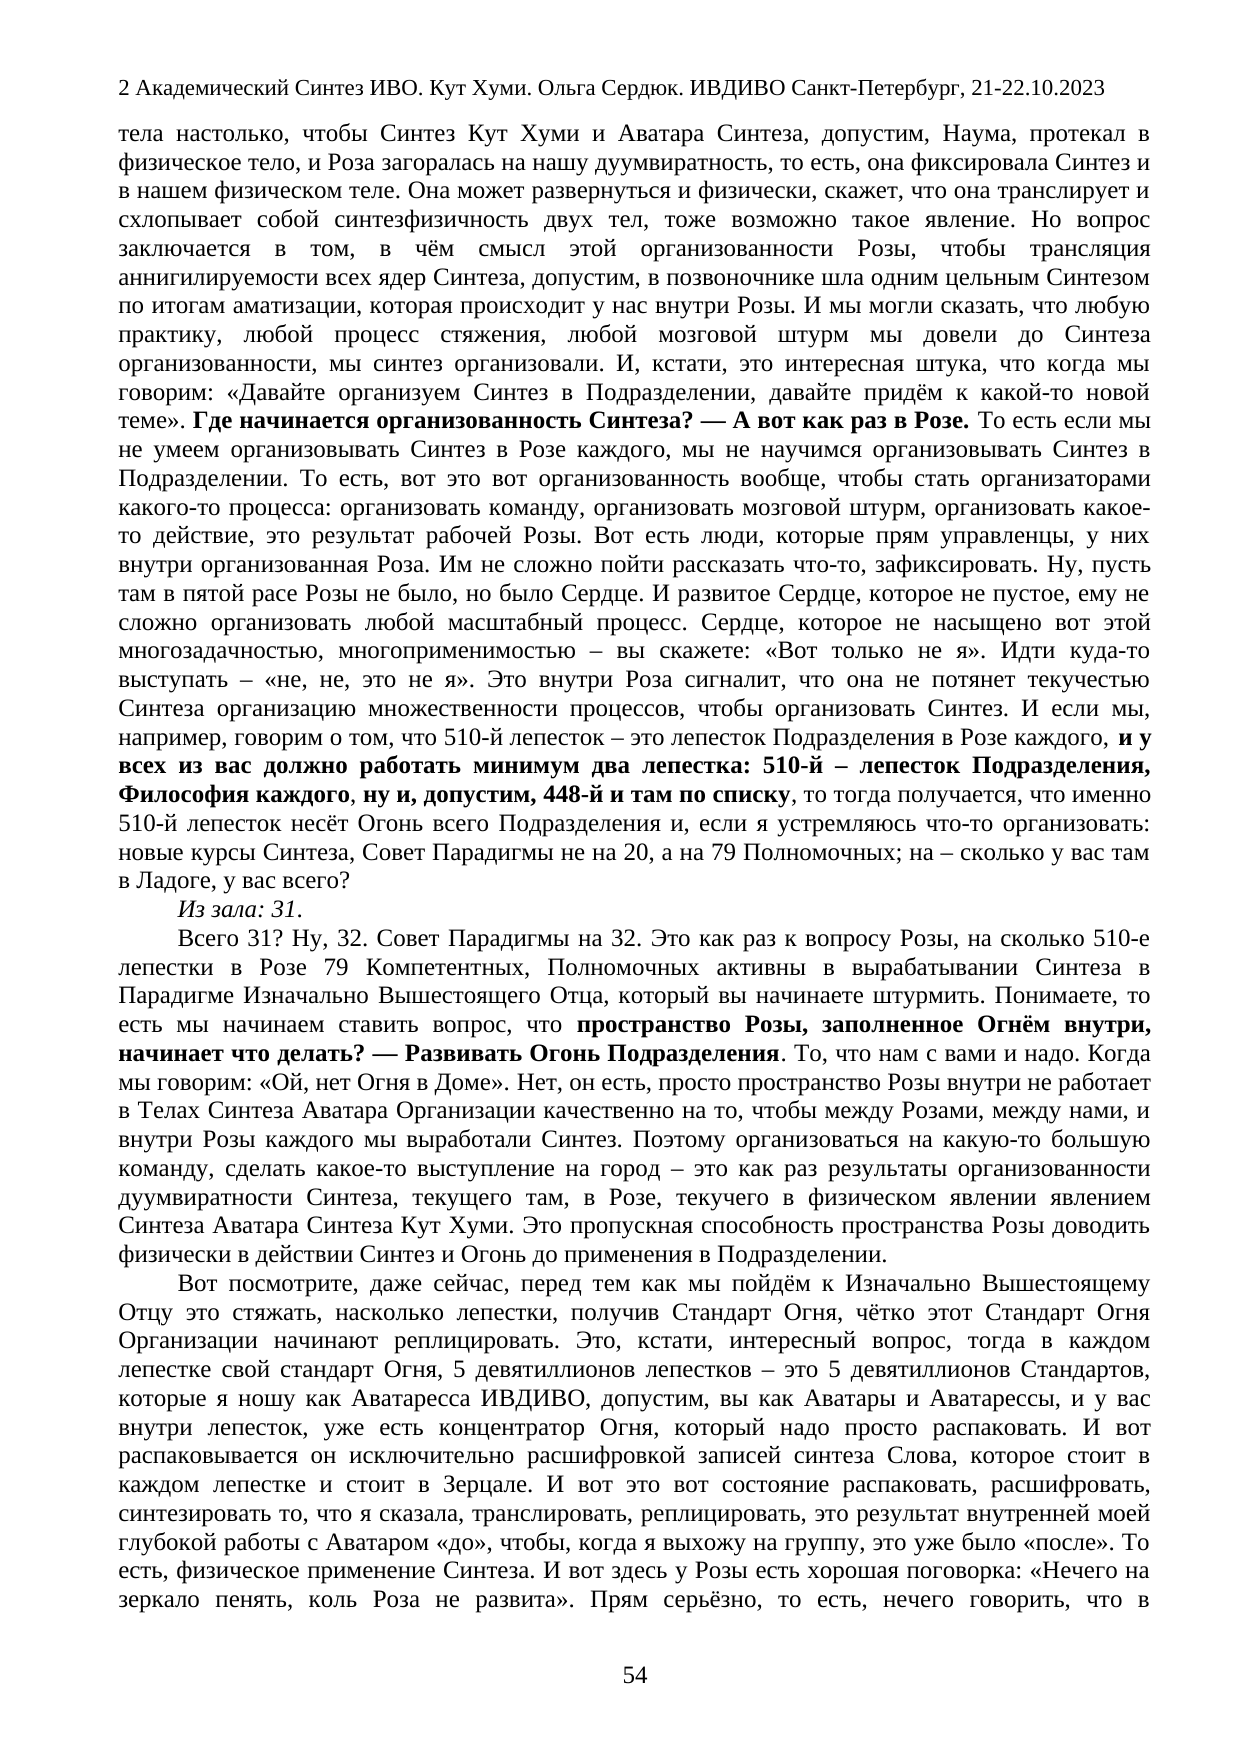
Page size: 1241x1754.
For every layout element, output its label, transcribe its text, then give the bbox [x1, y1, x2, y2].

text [118, 118, 1152, 894]
text Из зала: 31. [118, 894, 1152, 923]
text Всего 31? Ну, 32. Совет Парадигмы на 32. Это как раз к вопросу Розы, на сколько 510-е лепестки в Розе 79 Компетентных, Полномочных активны в вырабатывании Синтеза в Парадигме Изначально Вышестоящего Отца, который вы начинаете штурмить. Понимаете, то есть мы начинаем ставить вопрос, что пространство Розы, заполненное Огнём внутри, начинает что делать? — Развивать Огонь Подразделения. То, что нам с вами и надо. Когда мы говорим: «Ой, нет Огня в Доме». Нет, он есть, просто пространство Розы внутри не работает в Телах Синтеза Аватара Организации качественно на то, чтобы между Розами, между нами, и внутри Розы каждого мы выработали Синтез. Поэтому организоваться на какую-то большую команду, сделать какое-то выступление на город – это как раз результаты организованности дуумвиратности Синтеза, текущего там, в Розе, текучего в физическом явлении явлением Синтеза Аватара Синтеза Кут Хуми. Это пропускная способность пространства Розы доводить физически в действии Синтез и Огонь до применения в Подразделении. [118, 923, 1152, 1268]
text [118, 1268, 1152, 1613]
